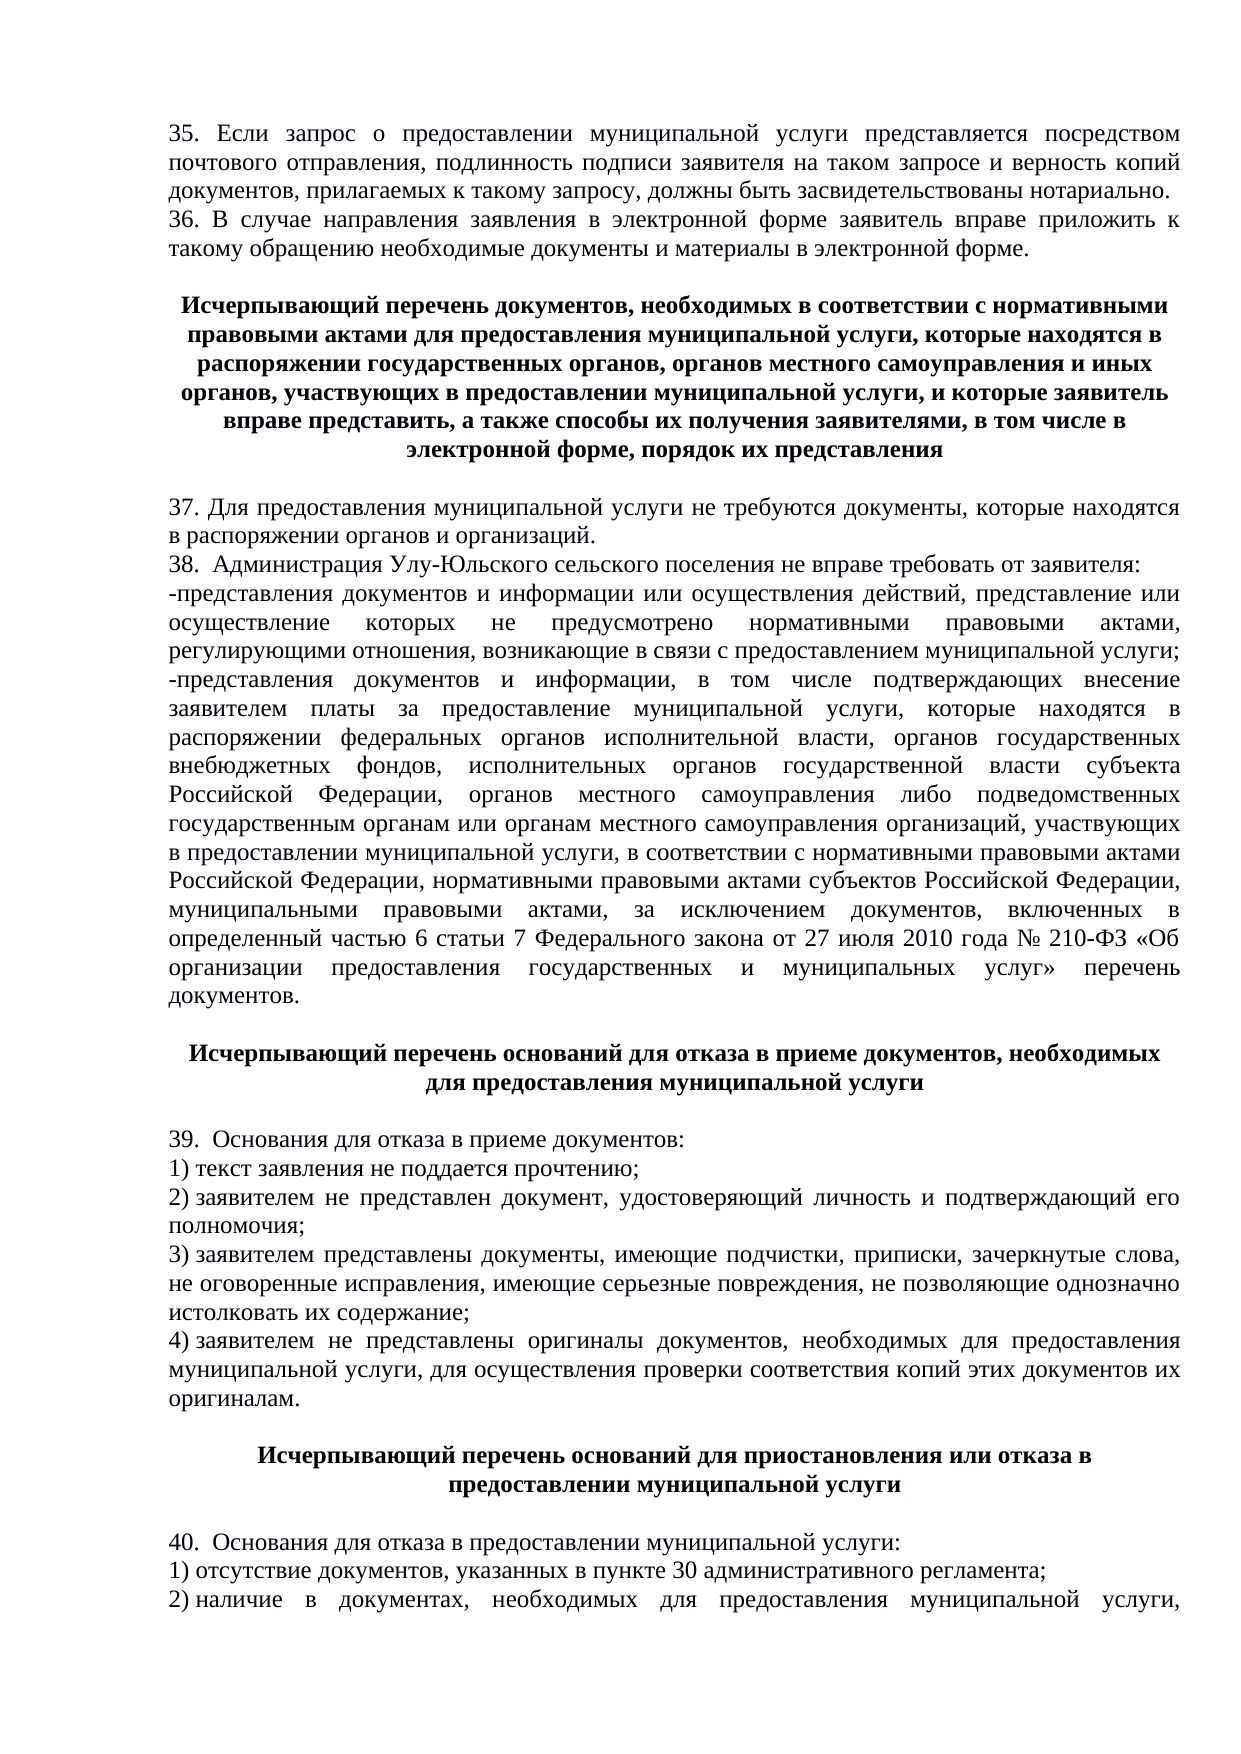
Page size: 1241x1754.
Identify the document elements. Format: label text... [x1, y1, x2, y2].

text Исчерпывающий перечень документов, необходимых в соответствии с нормативными правовыми актами для предоставления муниципальной услуги, которые находятся в распоряжении государственных органов, органов местного самоуправления и иных органов, участвующих в предоставлении муниципальной услуги, и которые заявитель вправе представить, а также способы их получения заявителями, в том числе в электронной форме, порядок их представления [168, 291, 1181, 463]
text 40. Основания для отказа в предоставлении муниципальной услуги: [168, 1527, 1181, 1556]
text 1) текст заявления не поддается прочтению; [168, 1153, 1181, 1182]
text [168, 1584, 1181, 1613]
text Исчерпывающий перечень оснований для отказа в приеме документов, необходимых для предоставления муниципальной услуги [168, 1038, 1181, 1096]
text 39. Основания для отказа в приеме документов: [168, 1124, 1181, 1153]
text 37. Для предоставления муниципальной услуги не требуются документы, которые находятся в распоряжении органов и организаций. [168, 492, 1181, 549]
text 2) заявителем не представлен документ, удостоверяющий личность и подтверждающий его полномочия; [168, 1182, 1181, 1239]
text -представления документов и информации, в том числе подтверждающих внесение заявителем платы за предоставление муниципальной услуги, которые находятся в распоряжении федеральных органов исполнительной власти, органов государственных внебюджетных фондов, исполнительных органов государственной власти субъекта Российской Федерации, органов местного самоуправления либо подведомственных государственным органам или органам местного самоуправления организаций, участвующих в предоставлении муниципальной услуги, в соответствии с нормативными правовыми актами Российской Федерации, нормативными правовыми актами субъектов Российской Федерации, муниципальными правовыми актами, за исключением документов, включенных в определенный частью 6 статьи 7 Федерального закона от 27 июля 2010 года № 210-ФЗ «Об организации предоставления государственных и муниципальных услуг» перечень документов. [168, 664, 1181, 1009]
text -представления документов и информации или осуществления действий, представление или осуществление которых не предусмотрено нормативными правовыми актами, регулирующими отношения, возникающие в связи с предоставлением муниципальной услуги; [168, 578, 1181, 664]
text 1) отсутствие документов, указанных в пункте 30 административного регламента; [168, 1556, 1181, 1584]
text 38. Администрация Улу-Юльского сельского поселения не вправе требовать от заявителя: [168, 549, 1181, 578]
text 4) заявителем не представлены оригиналы документов, необходимых для предоставления муниципальной услуги, для осуществления проверки соответствия копий этих документов их оригиналам. [168, 1326, 1181, 1412]
text Исчерпывающий перечень оснований для приостановления или отказа в предоставлении муниципальной услуги [168, 1441, 1181, 1498]
text 36. В случае направления заявления в электронной форме заявитель вправе приложить к такому обращению необходимые документы и материалы в электронной форме. [168, 204, 1181, 262]
text 3) заявителем представлены документы, имеющие подчистки, приписки, зачеркнутые слова, не оговоренные исправления, имеющие серьезные повреждения, не позволяющие однозначно истолковать их содержание; [168, 1239, 1181, 1326]
text 35. Если запрос о предоставлении муниципальной услуги представляется посредством почтового отправления, подлинность подписи заявителя на таком запросе и верность копий документов, прилагаемых к такому запросу, должны быть засвидетельствованы нотариально. [168, 118, 1181, 204]
